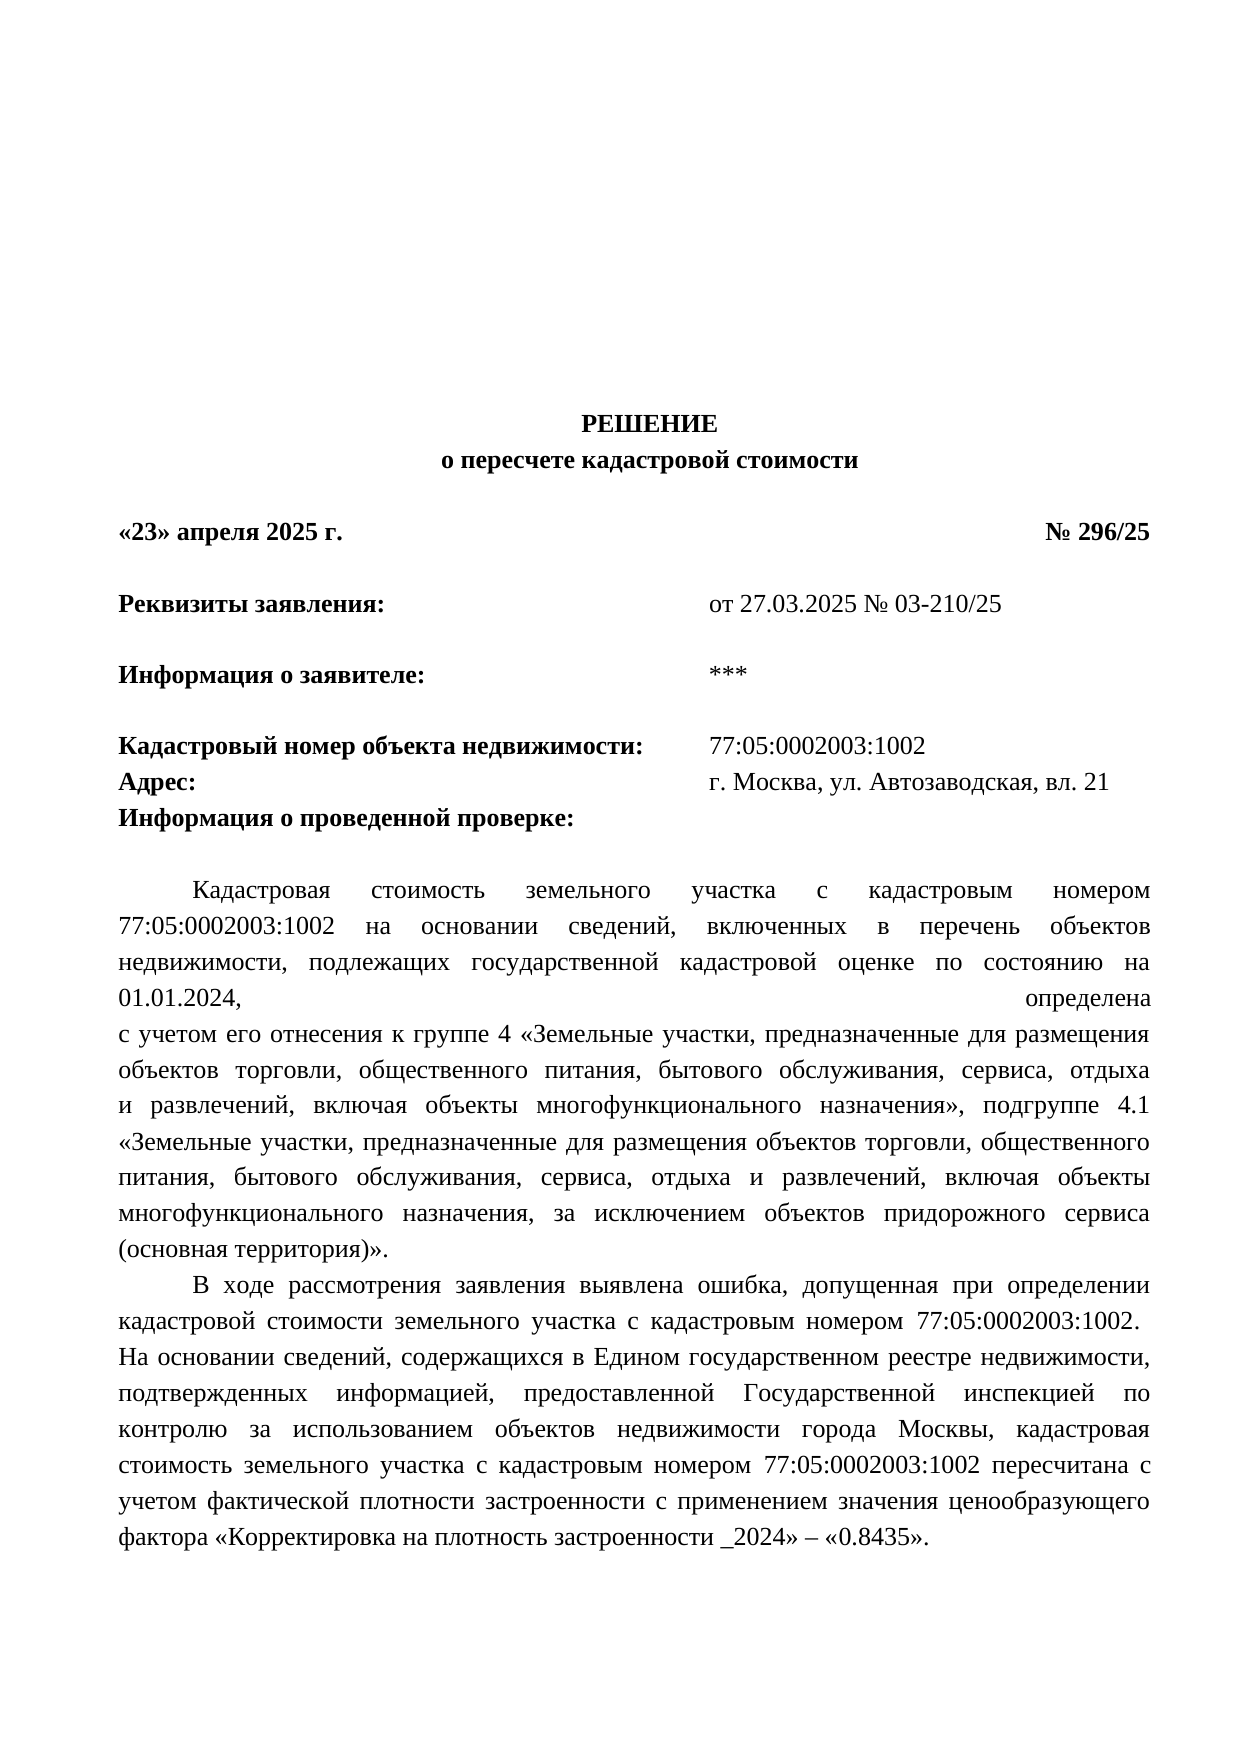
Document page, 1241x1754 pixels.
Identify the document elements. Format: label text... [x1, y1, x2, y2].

text «23» апреля 2025 г. № 296/25 [118, 516, 1152, 546]
text Кадастровая стоимость земельного участка с кадастровым номером 77:05:0002003:1002 на основании сведений, включенных в перечень объектов недвижимости, подлежащих государственной кадастровой оценке по состоянию на 01.01.2024, определена с учетом его отнесения к группе 4 «Земельные участки, предназначенные для размещения объектов торговли, общественного питания, бытового обслуживания, сервиса, отдыха и развлечений, включая объекты многофункционального назначения», подгруппе 4.1 «Земельные участки, предназначенные для размещения объектов торговли, общественного питания, бытового обслуживания, сервиса, отдыха и развлечений, включая объекты многофункционального назначения, за исключением объектов придорожного сервиса (основная территория)». [118, 874, 1152, 1263]
text о пересчете кадастровой стоимости [148, 444, 1152, 474]
text Информация о заявителе: *** [118, 659, 1152, 689]
text Информация о проведенной проверке: [118, 802, 1152, 832]
text В ходе рассмотрения заявления выявлена ошибка, допущенная при определении кадастровой стоимости земельного участка с кадастровым номером 77:05:0002003:1002. На основании сведений, содержащихся в Едином государственном реестре недвижимости, подтвержденных информацией, предоставленной Государственной инспекцией по контролю за использованием объектов недвижимости города Москвы, кадастровая стоимость земельного участка с кадастровым номером 77:05:0002003:1002 пересчитана с учетом фактической плотности застроенности с применением значения ценообразующего фактора «Корректировка на плотность застроенности _2024» – «0.8435». [118, 1269, 1152, 1551]
text РЕШЕНИЕ [118, 408, 1122, 438]
text Адрес: г. Москва, ул. Автозаводская, вл. 21 [118, 766, 1152, 796]
text Кадастровый номер объекта недвижимости: 77:05:0002003:1002 [118, 730, 1152, 760]
text Реквизиты заявления: от 27.03.2025 № 03-210/25 [118, 588, 1152, 618]
